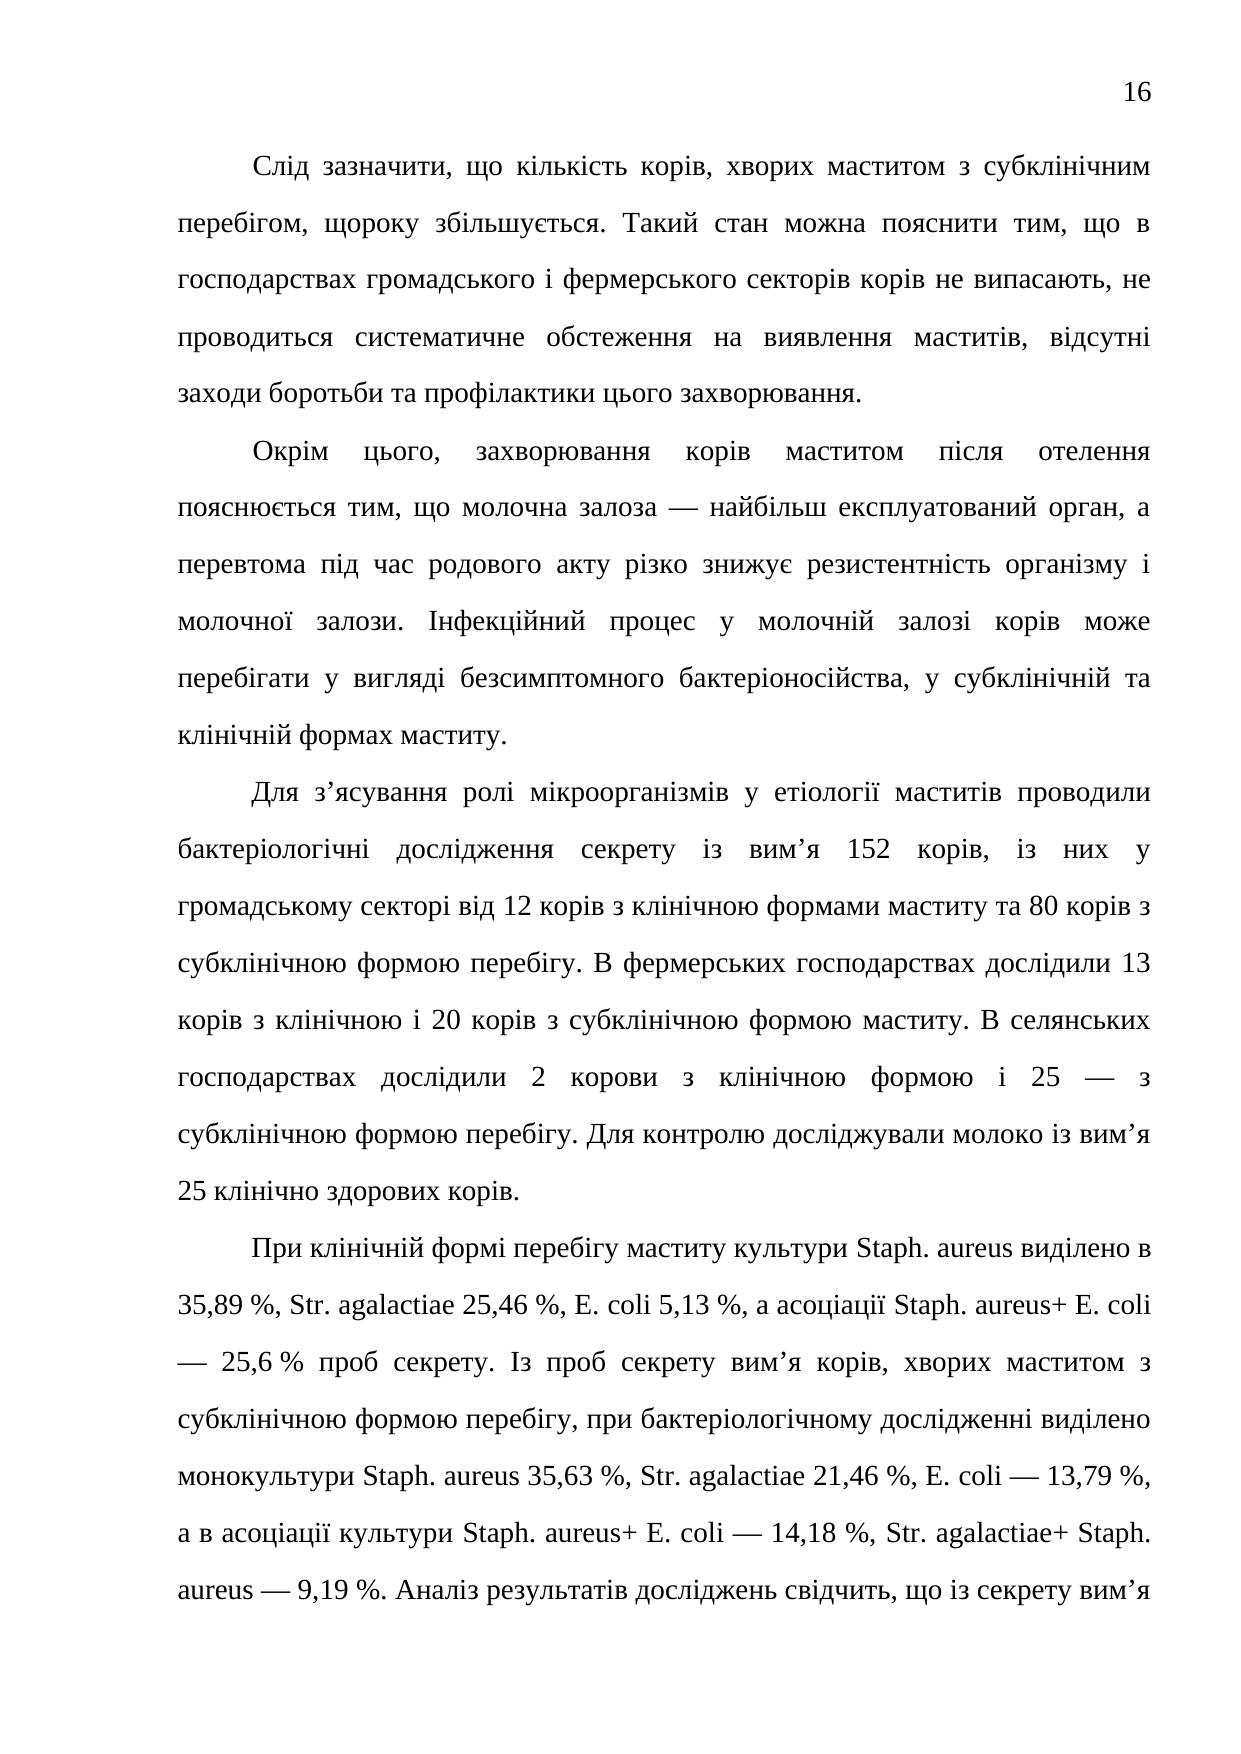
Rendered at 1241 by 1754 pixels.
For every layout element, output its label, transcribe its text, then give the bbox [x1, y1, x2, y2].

text Для з’ясування ролі мікроорганізмів у етіології маститів проводили бактеріологічні дослідження секрету із вим’я 152 корів, із них у громадському секторі від 12 корів з клінічною формами маститу та 80 корів з субклінічною формою перебігу. В фермерських господарствах дослідили 13 корів з клінічною і 20 корів з субклінічною формою маститу. В селянських господарствах дослідили 2 корови з клінічною формою і 25 ― з субклінічною формою перебігу. Для контролю досліджували молоко із вим’я 25 клінічно здорових корів. [177, 774, 1152, 1207]
text Окрім цього, захворювання корів маститом після отелення пояснюється тим, що молочна залоза ― найбільш експлуатований орган, а перевтома під час родового акту різко знижує резистентність організму і молочної залози. Інфекційний процес у молочній залозі корів може перебігати у вигляді безсимптомного бактеріоносійства, у субклінічній та клінічній формах маститу. [177, 433, 1152, 751]
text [177, 1230, 1152, 1606]
text Слід зазначити, що кількість корів, хворих маститом з субклінічним перебігом, щороку збільшується. Такий стан можна пояснити тим, що в господарствах громадського і фермерського секторів корів не випасають, не проводиться систематичне обстеження на виявлення маститів, відсутні заходи боротьби та профілактики цього захворювання. [177, 148, 1152, 409]
